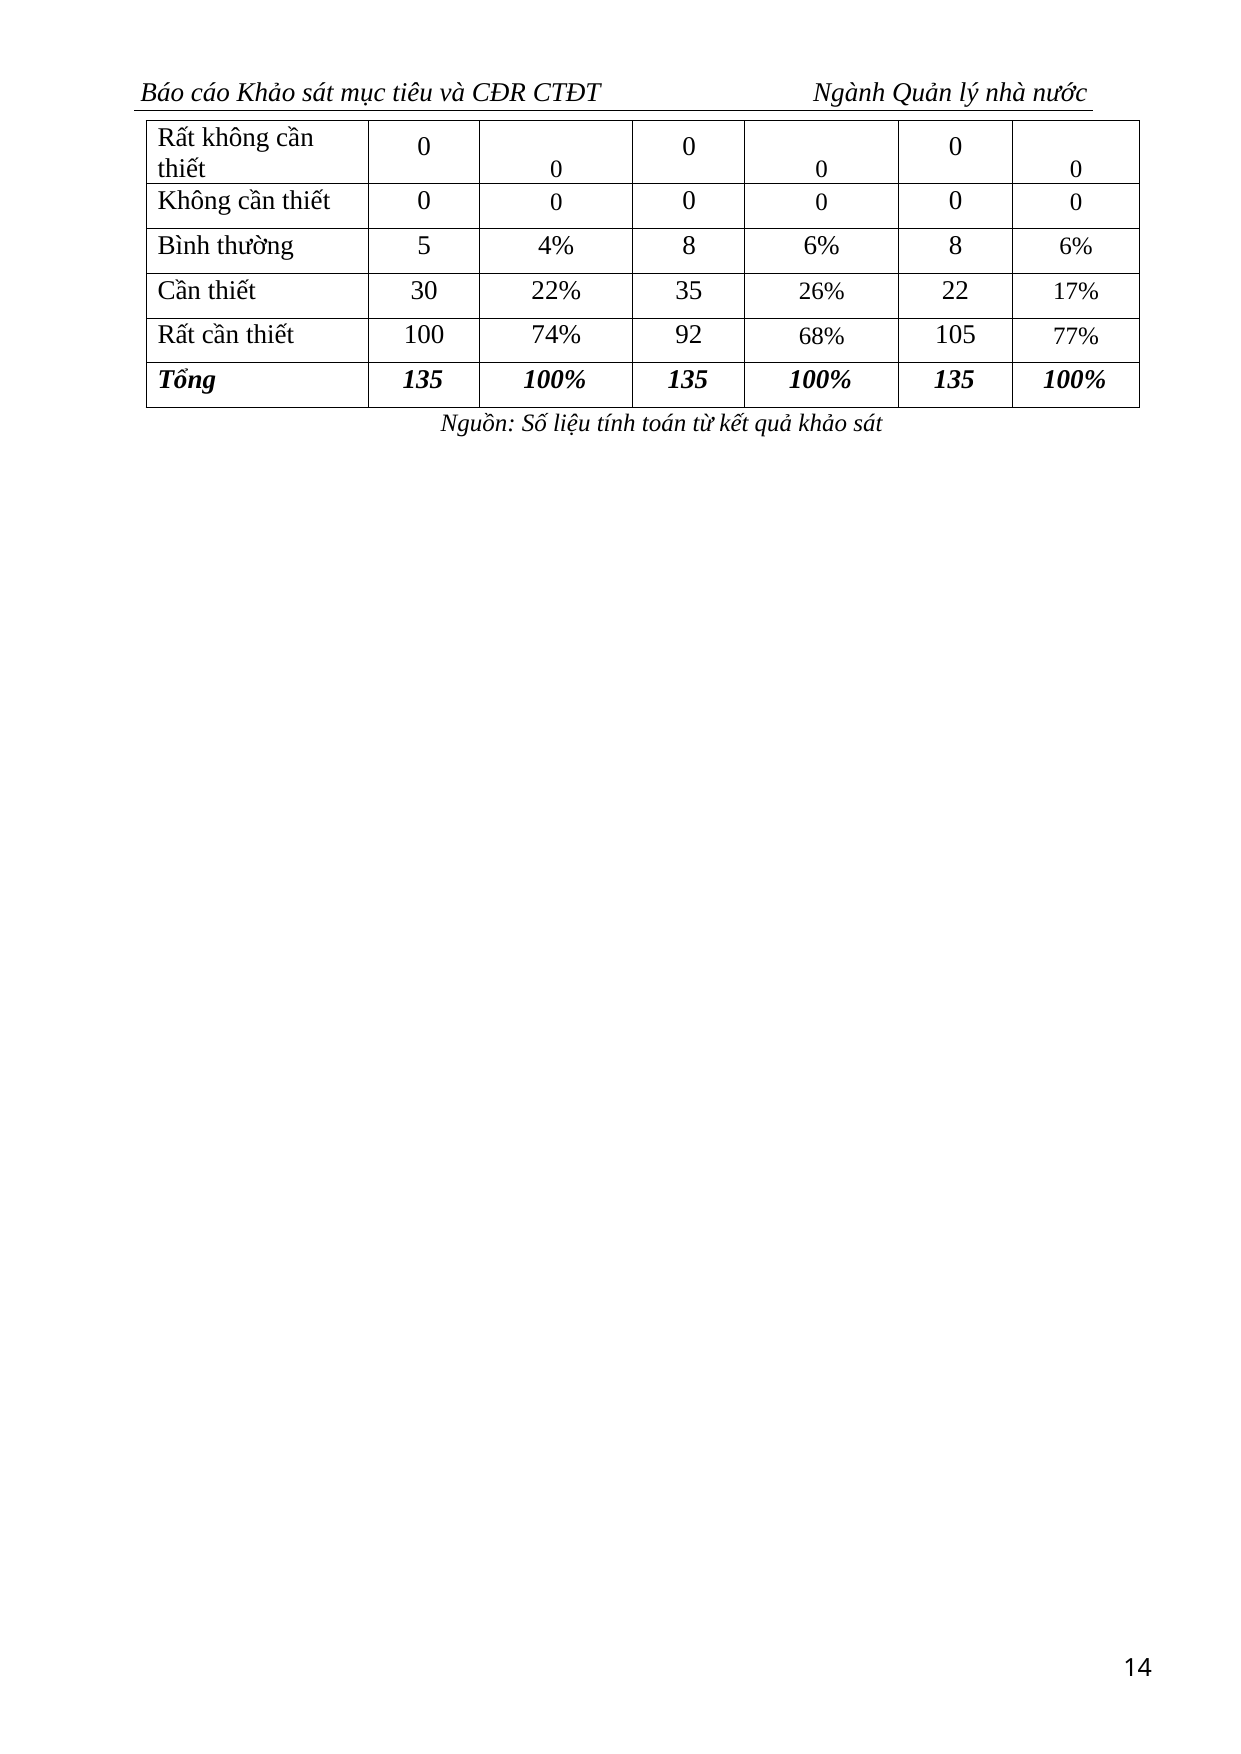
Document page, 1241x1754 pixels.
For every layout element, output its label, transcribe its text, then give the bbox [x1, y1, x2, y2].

table_cell 0 [1013, 121, 1139, 183]
table_cell 5 [369, 229, 479, 273]
table_cell Rất cần thiết [147, 319, 368, 362]
table_cell Tổng [147, 363, 368, 407]
table_cell 6% [1013, 229, 1139, 273]
table_cell 135 [899, 363, 1012, 407]
table_cell 135 [633, 363, 744, 407]
table_cell 92 [633, 319, 744, 362]
table_cell 4% [480, 229, 632, 273]
text Nguồn: Số liệu tính toán từ kết quả khảo sát [358, 408, 1152, 437]
table_cell Rất không cần thiết [147, 121, 368, 183]
table_cell Cần thiết [147, 274, 368, 317]
table_cell 100% [745, 363, 898, 407]
table_cell 22% [480, 274, 632, 317]
table_cell 100% [480, 363, 632, 407]
table_cell 8 [899, 229, 1012, 273]
table_cell 26% [745, 274, 898, 317]
table_cell 0 [369, 121, 479, 183]
table_cell 8 [633, 229, 744, 273]
table_cell Không cần thiết [147, 184, 368, 228]
table_cell 0 [745, 121, 898, 183]
table_cell 0 [633, 121, 744, 183]
table_cell 77% [1013, 319, 1139, 362]
table_cell 35 [633, 274, 744, 317]
table_cell 68% [745, 319, 898, 362]
table_cell 17% [1013, 274, 1139, 317]
table_cell 0 [369, 184, 479, 228]
table_cell 0 [480, 184, 632, 228]
table_cell 22 [899, 274, 1012, 317]
table_cell 0 [899, 121, 1012, 183]
table_cell 0 [1013, 184, 1139, 228]
table_cell 6% [745, 229, 898, 273]
table_cell 74% [480, 319, 632, 362]
table_cell 0 [633, 184, 744, 228]
table_cell 100% [1013, 363, 1139, 407]
table_cell 135 [369, 363, 479, 407]
table_cell 0 [899, 184, 1012, 228]
table_cell 105 [899, 319, 1012, 362]
table_cell Bình thường [147, 229, 368, 273]
table_cell 100 [369, 319, 479, 362]
table_cell 30 [369, 274, 479, 317]
table_cell 0 [480, 121, 632, 183]
table_cell 0 [745, 184, 898, 228]
